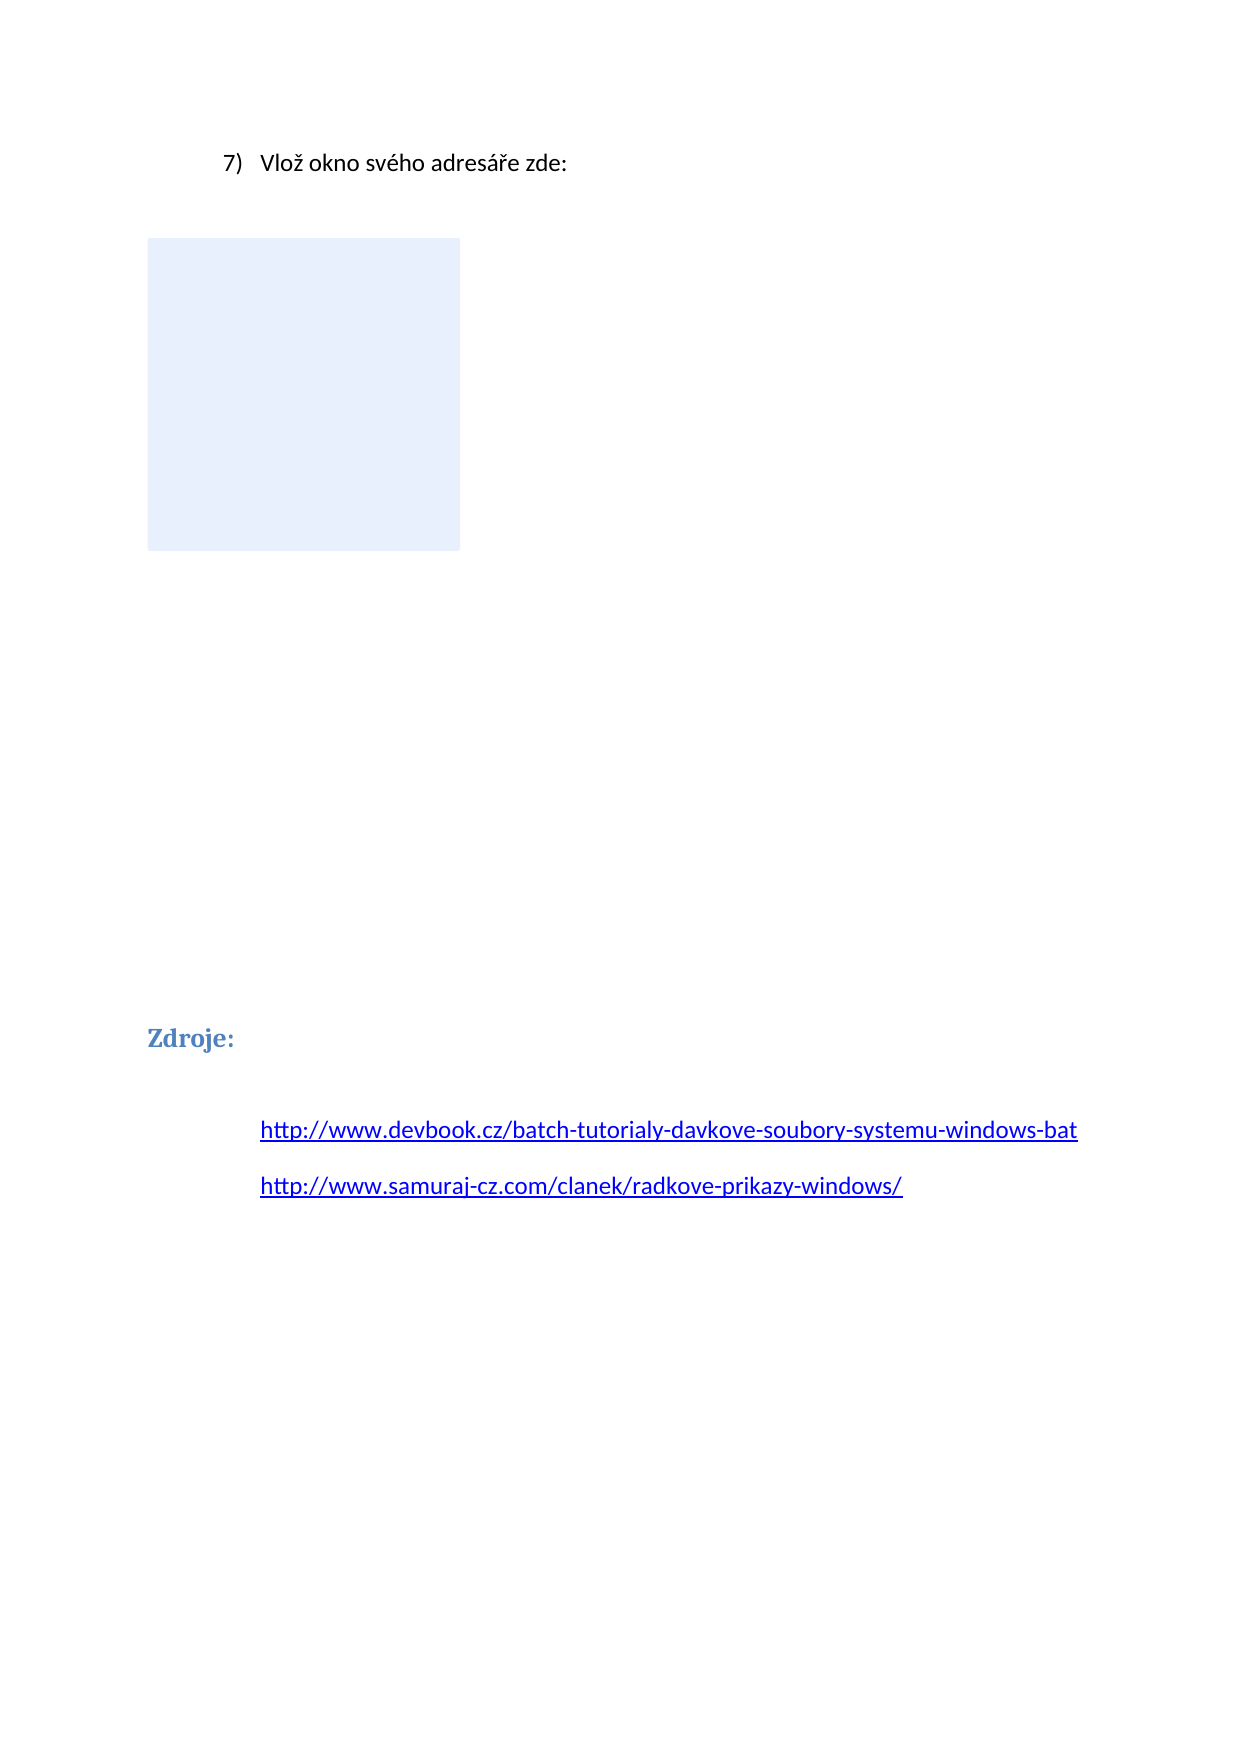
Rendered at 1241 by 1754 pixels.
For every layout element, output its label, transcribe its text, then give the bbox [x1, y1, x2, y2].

list Vlož okno svého adresáře zde: [223, 148, 1093, 213]
picture [147, 238, 461, 551]
text http://www.samuraj-cz.com/clanek/radkove-prikazy-windows/ [260, 1170, 1093, 1201]
subtitle Zdroje: [148, 1023, 1093, 1054]
text http://www.devbook.cz/batch-tutorialy-davkove-soubory-systemu-windows-bat [260, 1114, 1093, 1145]
